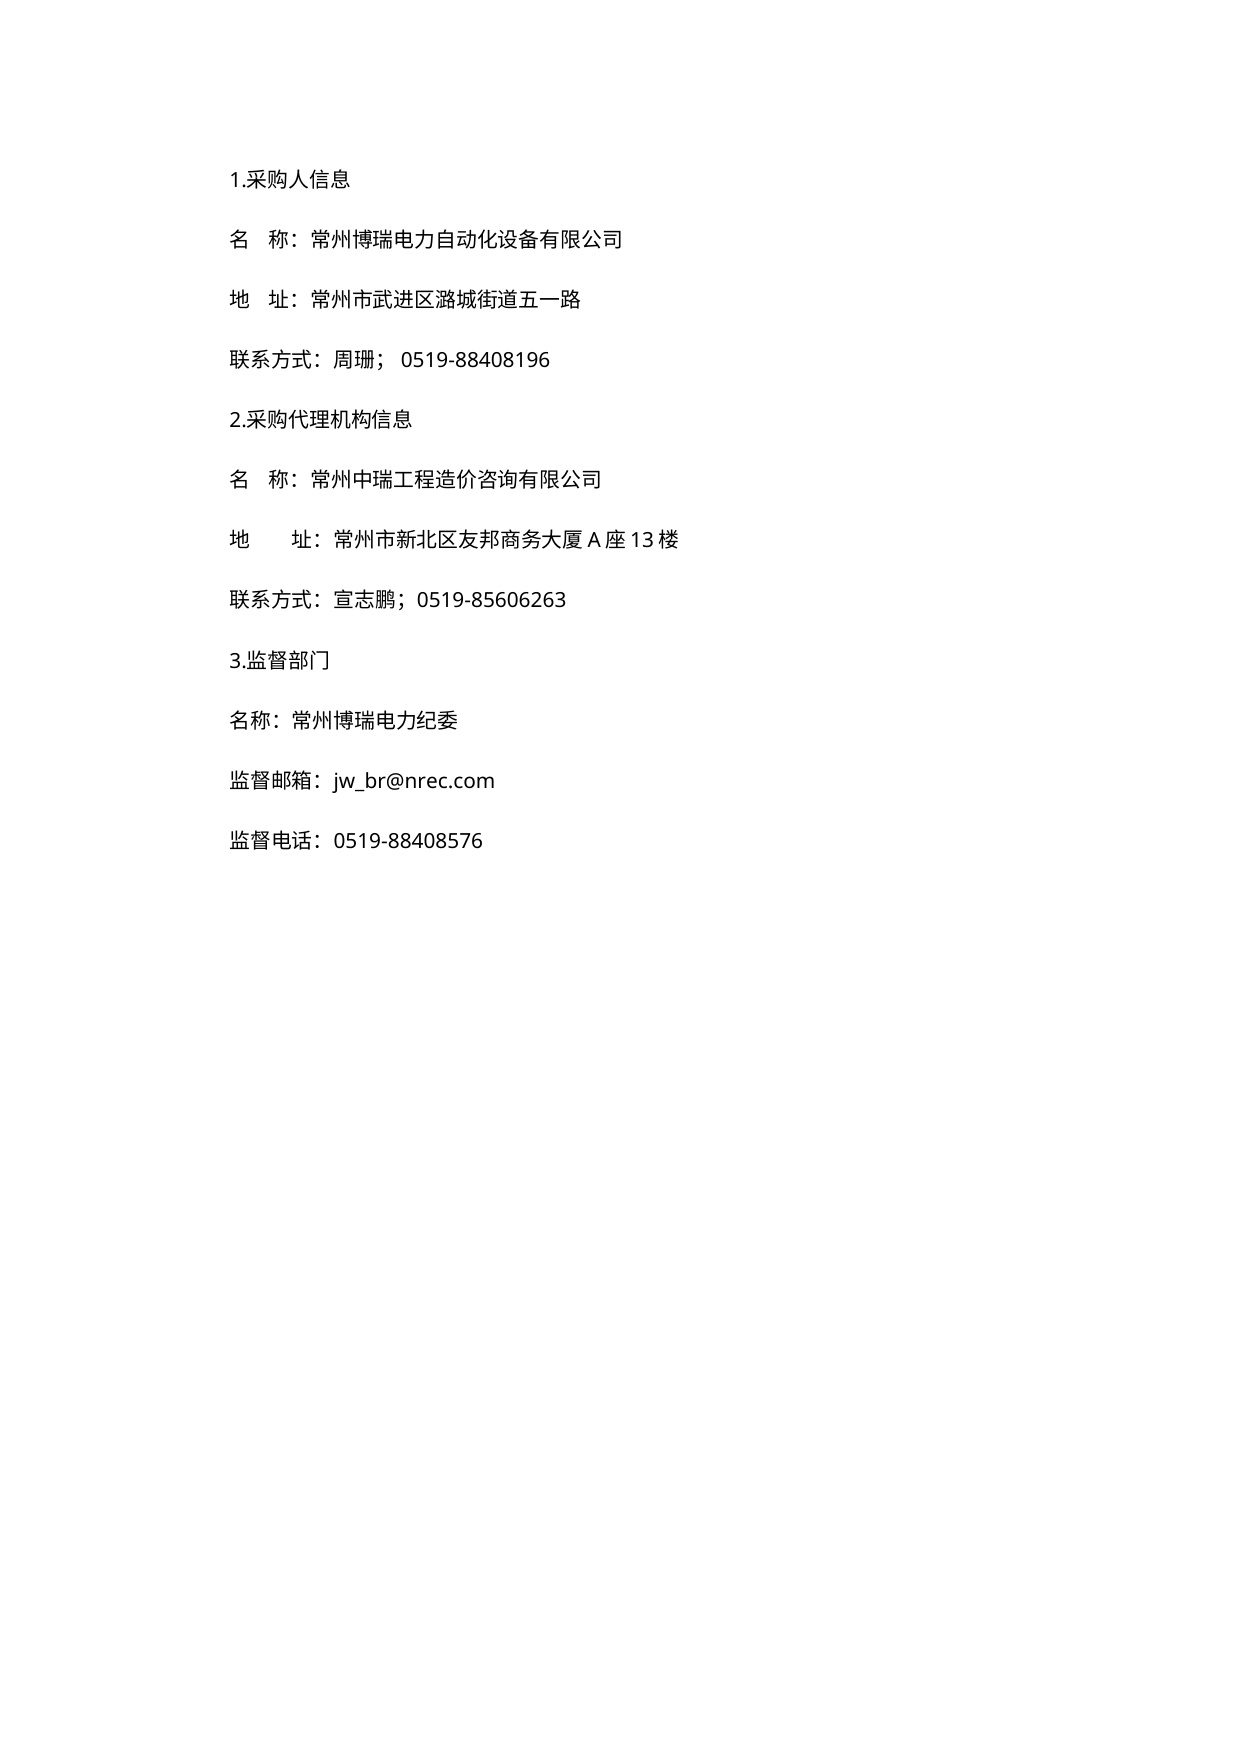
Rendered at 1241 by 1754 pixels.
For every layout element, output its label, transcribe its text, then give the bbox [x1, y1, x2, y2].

text 名称：常州博瑞电力纪委 [187, 703, 1053, 735]
text 1.采购人信息 [187, 162, 1053, 194]
text 地 址：常州市武进区潞城街道五一路 [187, 282, 1053, 315]
text 联系方式：周珊； 0519-88408196 [187, 342, 1053, 375]
text 地 址：常州市新北区友邦商务大厦A座13楼 [187, 523, 1053, 555]
text 联系方式：宣志鹏；0519-85606263 [187, 583, 1053, 615]
text 名 称：常州中瑞工程造价咨询有限公司 [187, 462, 1053, 495]
text 2.采购代理机构信息 [187, 402, 1053, 435]
text 监督邮箱：jw_br@nrec.com [187, 763, 1053, 796]
text 3.监督部门 [187, 643, 1053, 675]
text 监督电话：0519-88408576 [187, 823, 1053, 856]
text 名 称：常州博瑞电力自动化设备有限公司 [187, 222, 1053, 254]
